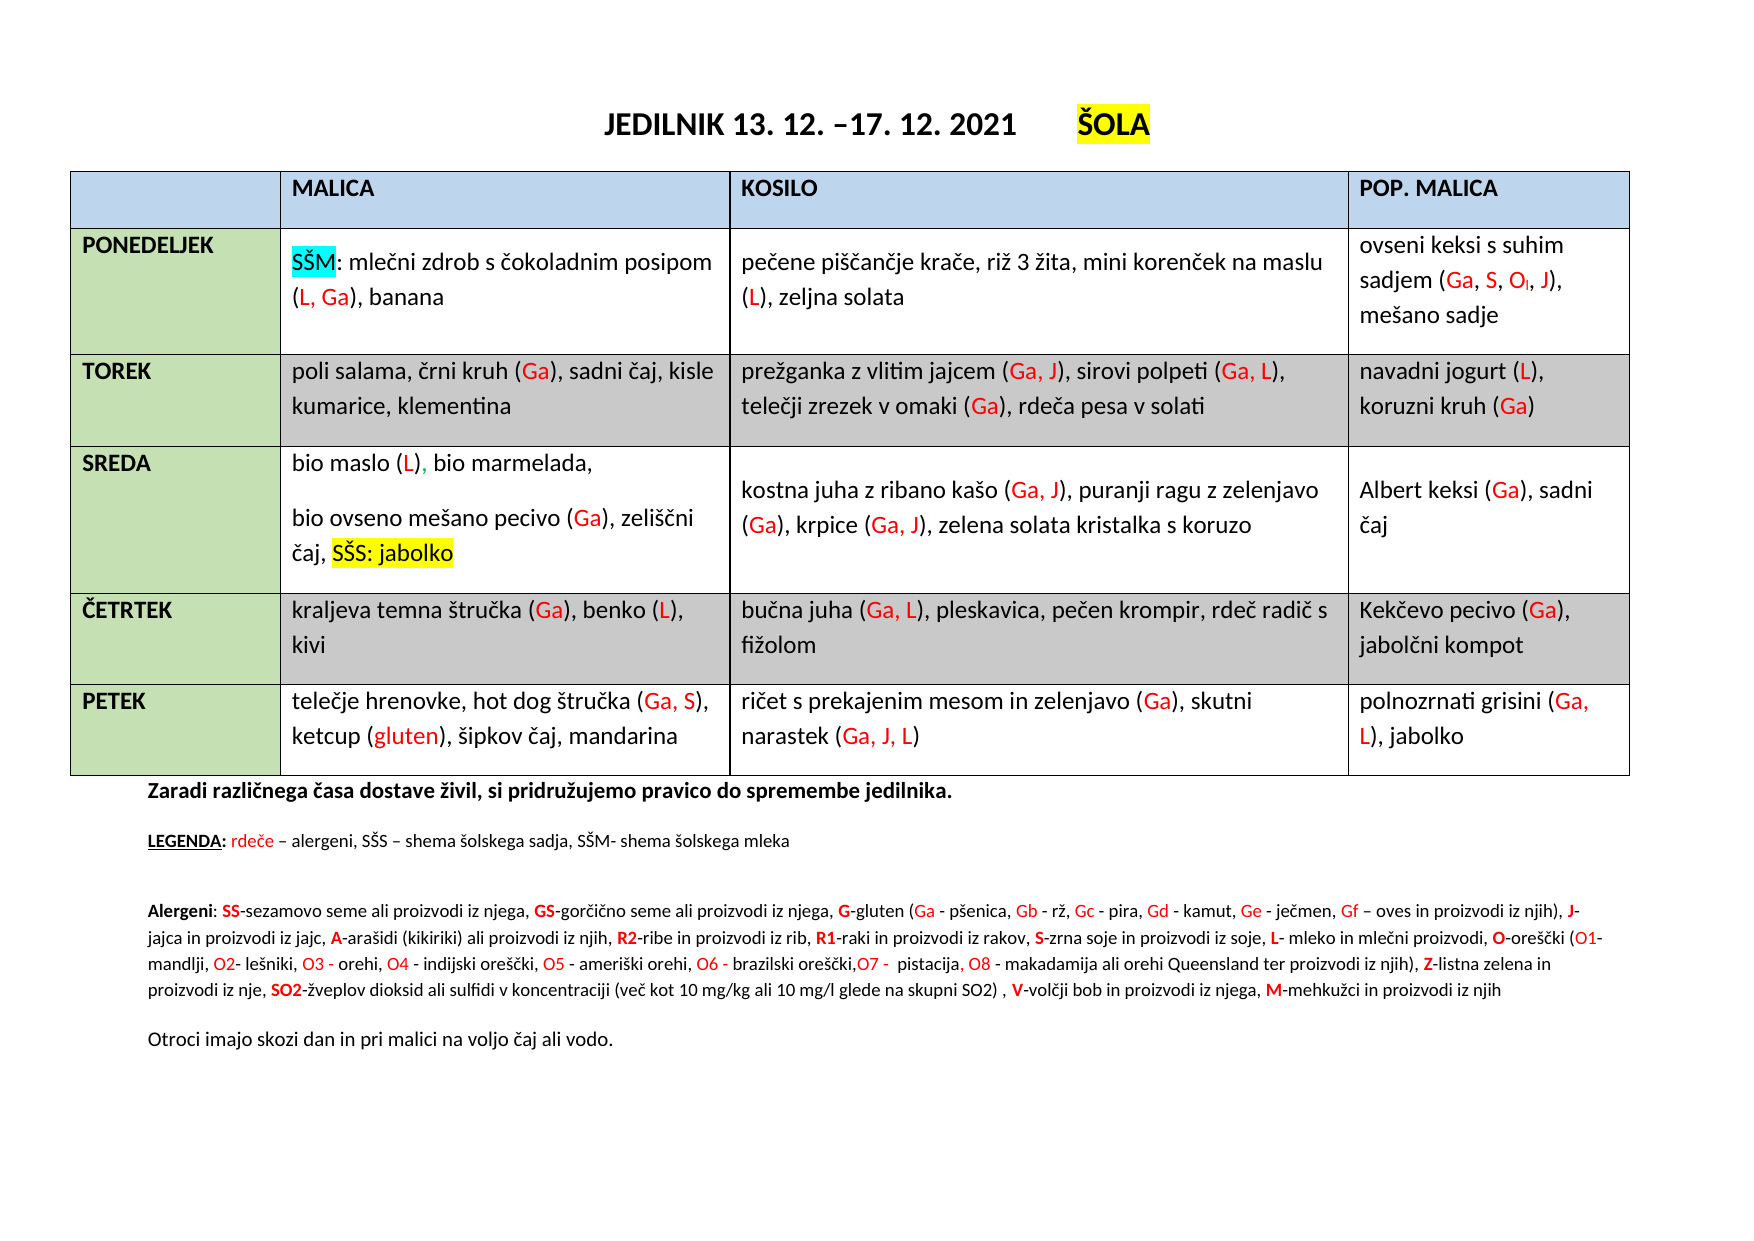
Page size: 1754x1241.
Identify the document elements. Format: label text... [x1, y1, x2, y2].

table_cell kostna juha z ribano kašo (Ga, J), puranji ragu z zelenjavo (Ga), krpice (Ga, J), zelena solata kristalka s koruzo [731, 447, 1348, 593]
table_header KOSILO [731, 172, 1348, 228]
table_cell pečene piščančje krače, riž 3 žita, mini korenček na maslu (L), zeljna solata [731, 229, 1348, 354]
table_cell TOREK [71, 355, 280, 446]
table_cell kraljeva temna štručka (Ga), benko (L), kivi [281, 594, 729, 684]
table_cell ovseni keksi s suhim sadjem (Ga, S, Ol, J), mešano sadje [1349, 229, 1629, 354]
text LEGENDA: rdeče – alergeni, SŠS – shema šolskega sadja, SŠM- shema šolskega mleka [148, 829, 1606, 852]
table_cell Kekčevo pecivo (Ga), jabolčni kompot [1349, 594, 1629, 684]
table_cell PETEK [71, 685, 280, 775]
table_cell Albert keksi (Ga), sadni čaj [1349, 447, 1629, 593]
table_cell SŠM: mlečni zdrob s čokoladnim posipom (L, Ga), banana [281, 229, 729, 354]
table_header POP. MALICA [1349, 172, 1629, 228]
table_cell navadni jogurt (L), koruzni kruh (Ga) [1349, 355, 1629, 446]
table_cell polnozrnati grisini (Ga, L), jabolko [1349, 685, 1629, 775]
text Zaradi različnega časa dostave živil, si pridružujemo pravico do spremembe jedilnika. [148, 776, 1606, 804]
table_cell poli salama, črni kruh (Ga), sadni čaj, kisle kumarice, klementina [281, 355, 729, 446]
table_cell bučna juha (Ga, L), pleskavica, pečen krompir, rdeč radič s fižolom [731, 594, 1348, 684]
table_header MALICA [281, 172, 729, 228]
text Alergeni: SS-sezamovo seme ali proizvodi iz njega, GS-gorčično seme ali proizvodi iz njega, G-gluten (Ga - pšenica, Gb - rž, Gc - pira, Gd - kamut, Ge - ječmen, Gf – oves in proizvodi iz njih), J-jajca in proizvodi iz jajc, A-arašidi (kikiriki) ali proizvodi iz njih, R2-ribe in proizvodi iz rib, R1-raki in proizvodi iz rakov, S-zrna soje in proizvodi iz soje, L- mleko in mlečni proizvodi, O-oreščki (O1- mandlji, O2- lešniki, O3 - orehi, O4 - indijski oreščki, O5 - ameriški orehi, O6 - brazilski oreščki,O7 - pistacija, O8 - makadamija ali orehi Queensland ter proizvodi iz njih), Z-listna zelena in proizvodi iz nje, SO2-žveplov dioksid ali sulfidi v koncentraciji (več kot 10 mg/kg ali 10 mg/l glede na skupni SO2) , V-volčji bob in proizvodi iz njega, M-mehkužci in proizvodi iz njih [148, 899, 1606, 1001]
text Otroci imajo skozi dan in pri malici na voljo čaj ali vodo. [148, 1026, 1606, 1051]
table_cell prežganka z vlitim jajcem (Ga, J), sirovi polpeti (Ga, L), telečji zrezek v omaki (Ga), rdeča pesa v solati [731, 355, 1348, 446]
table_cell telečje hrenovke, hot dog štručka (Ga, S), ketcup (gluten), šipkov čaj, mandarina [281, 685, 729, 775]
table_cell ČETRTEK [71, 594, 280, 684]
text JEDILNIK 13. 12. –17. 12. 2021 ŠOLA [148, 103, 1606, 144]
table_cell ričet s prekajenim mesom in zelenjavo (Ga), skutni narastek (Ga, J, L) [731, 685, 1348, 775]
table_cell bio maslo (L), bio marmelada, bio ovseno mešano pecivo (Ga), zeliščni čaj, SŠS: jabolko [281, 447, 729, 593]
table_header [71, 172, 280, 228]
table_cell SREDA [71, 447, 280, 593]
table_cell PONEDELJEK [71, 229, 280, 354]
